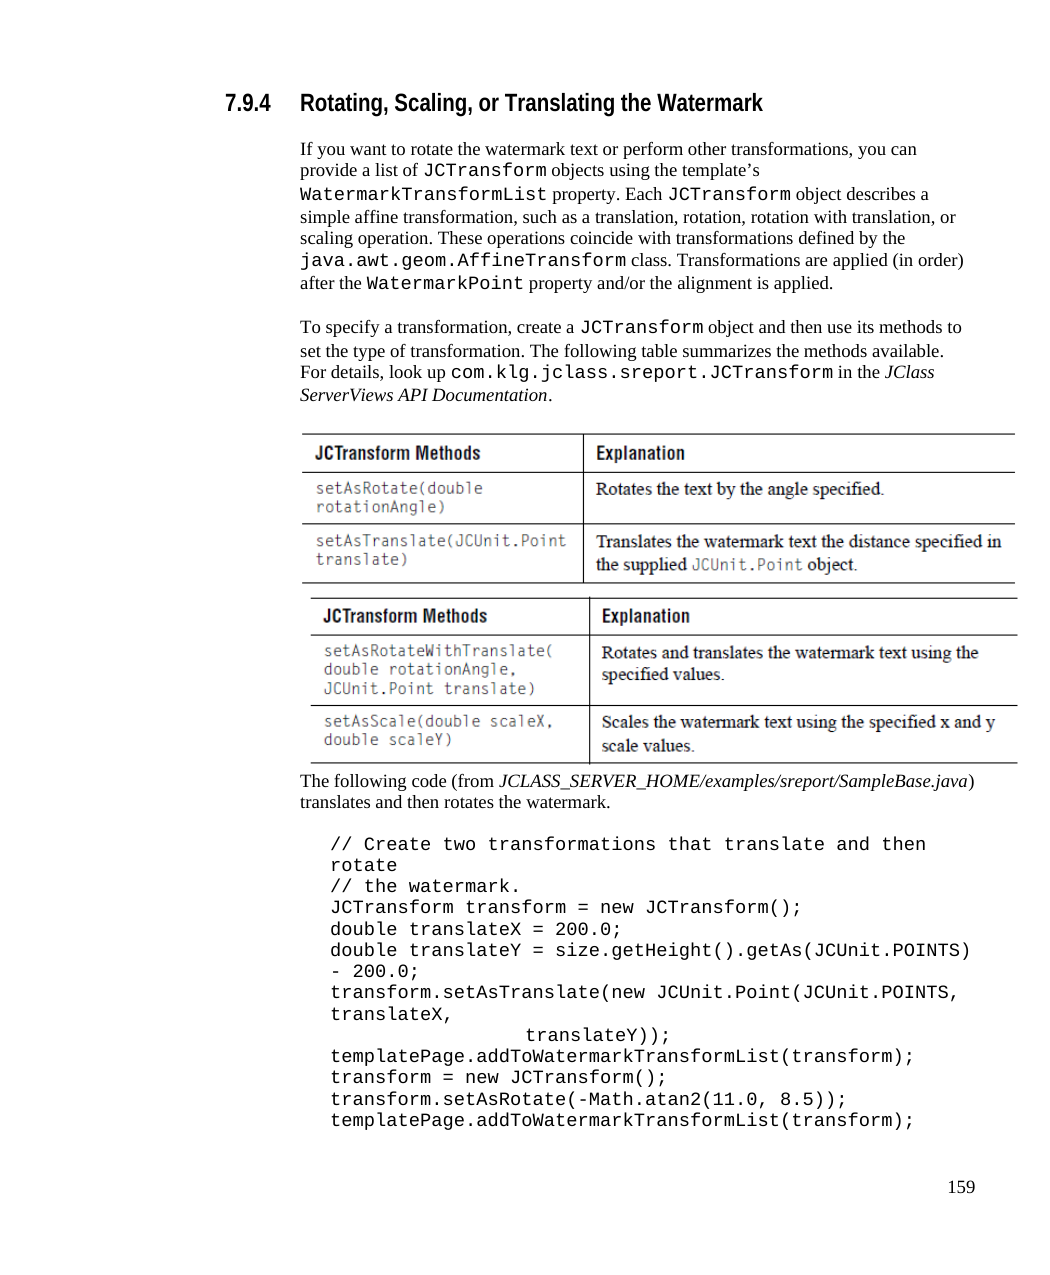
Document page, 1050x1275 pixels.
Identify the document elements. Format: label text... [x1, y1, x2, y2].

text double translateY = size.getHeight().getAs(JCUnit.POINTS) - 200.0; [330, 941, 975, 983]
text The following code (from JCLASS_SERVER_HOME/examples/sreport/SampleBase.java) translates and then rotates the watermark. [300, 770, 975, 813]
text transform.setAsRotate(-Math.atan2(11.0, 8.5)); [330, 1089, 975, 1111]
picture [300, 427, 1027, 770]
text templatePage.addToWatermarkTransformList(transform); [330, 1047, 975, 1068]
text If you want to rotate the watermark text or perform other transformations, you can provide a list of JCTransform objects using the template’s WatermarkTransformList property. Each JCTransform object describes a simple affine transformation, such as a translation, rotation, rotation with translation, or scaling operation. These operations coincide with transformations defined by the java.awt.geom.AffineTransform class. Transformations are applied (in order) after the WatermarkPoint property and/or the alignment is applied. [300, 138, 975, 295]
text JCTransform transform = new JCTransform(); [330, 898, 975, 919]
text transform.setAsTranslate(new JCUnit.Point(JCUnit.POINTS, translateX, [330, 983, 975, 1026]
text // the watermark. [330, 877, 975, 898]
text translateY)); [525, 1026, 975, 1047]
text To specify a transformation, create a JCTransform object and then use its methods to set the type of transformation. The following table summarizes the methods available. For details, look up com.klg.jclass.sreport.JCTransform in the JClass ServerViews API Documentation. [300, 316, 975, 406]
text double translateX = 200.0; [330, 919, 975, 941]
text templatePage.addToWatermarkTransformList(transform); [330, 1111, 975, 1132]
text transform = new JCTransform(); [330, 1068, 975, 1089]
text // Create two transformations that translate and then rotate [330, 834, 975, 877]
subtitle 7.9.4 Rotating, Scaling, or Translating the Watermark [225, 87, 975, 116]
